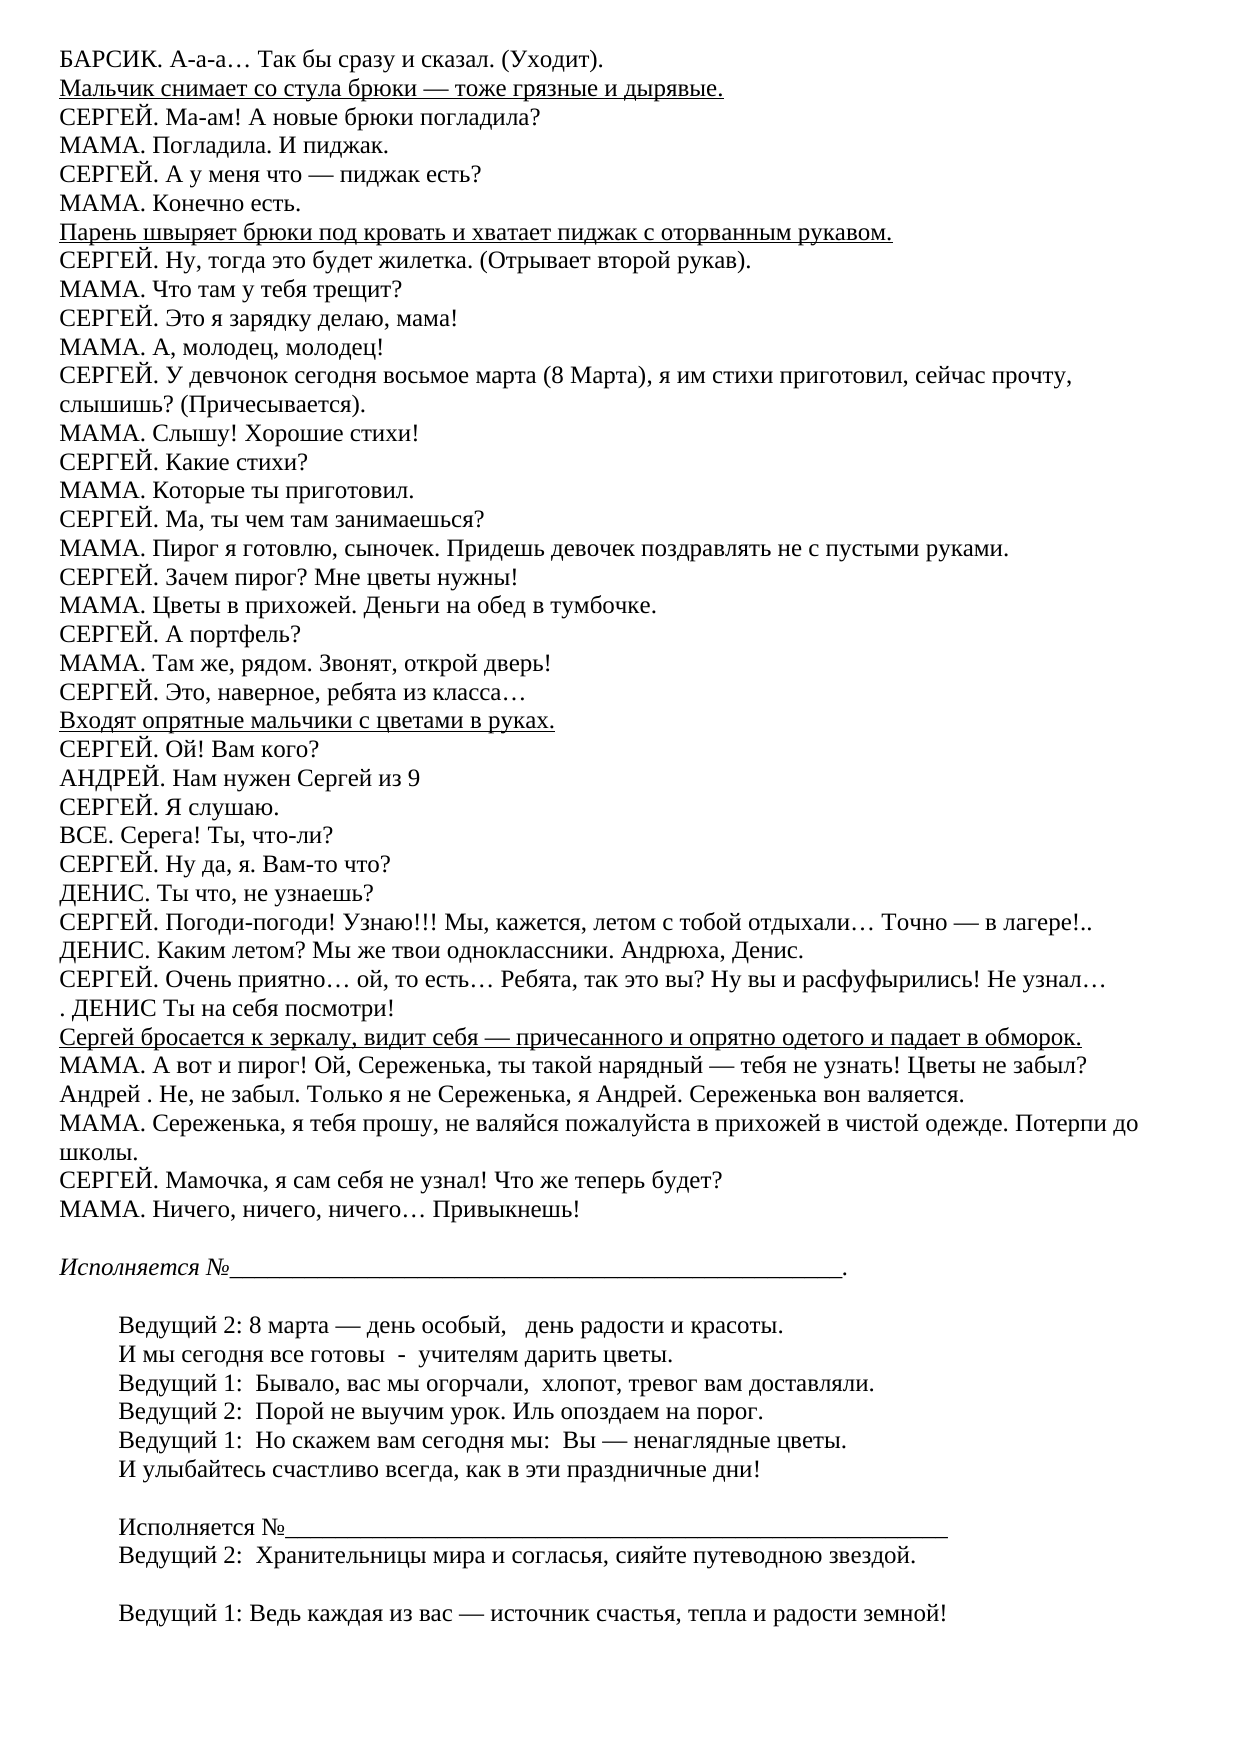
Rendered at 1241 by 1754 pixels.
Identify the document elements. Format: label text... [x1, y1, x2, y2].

text Ведущий 1: Ведь каждая из вас — источник счастья, тепла и радости земной! [118, 1598, 1152, 1627]
text Исполняется №_____________________________________________________ Ведущий 2: Хранительницы мира и согласья, сияйте путеводною звездой. [118, 1512, 1152, 1569]
text Исполняется №_________________________________________________. [59, 1252, 1152, 1281]
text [59, 44, 1152, 1223]
text Ведущий 2: 8 марта — день особый, день радости и красоты. И мы сегодня все готовы - учителям дарить цветы. Ведущий 1: Бывало, вас мы огорчали, хлопот, тревог вам доставляли. Ведущий 2: Порой не выучим урок. Иль опоздаем на порог. Ведущий 1: Но скажем вам сегодня мы: Вы — ненаглядные цветы. И улыбайтесь счастливо всегда, как в эти праздничные дни! [118, 1310, 1152, 1483]
